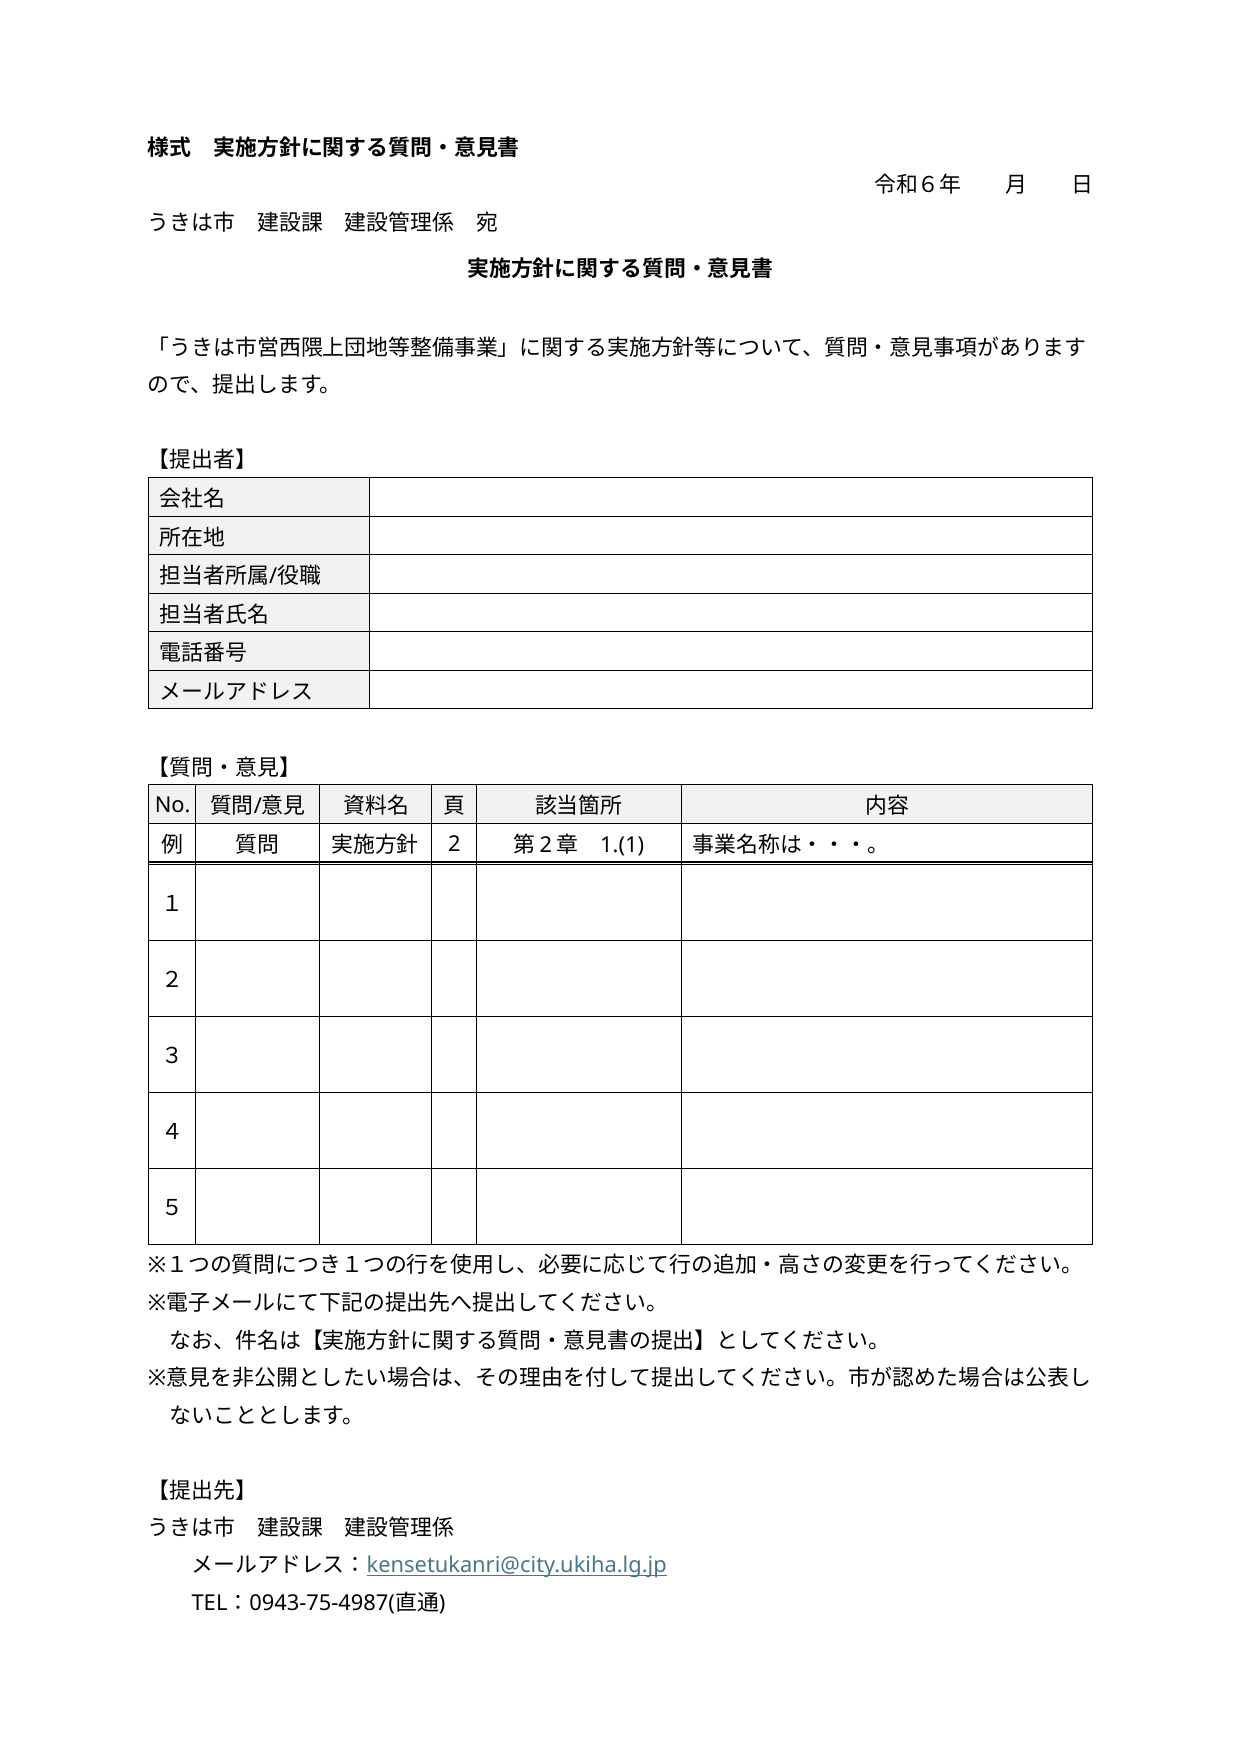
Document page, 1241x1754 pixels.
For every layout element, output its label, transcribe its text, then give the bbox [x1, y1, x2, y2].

table_cell [320, 941, 431, 1016]
table_header No. [149, 785, 195, 823]
table_cell [432, 1017, 476, 1092]
table_cell [320, 865, 431, 939]
text 令和６年 月 日 [148, 164, 1092, 202]
table_cell 実施方針 [320, 824, 431, 861]
table_cell 質問 [196, 824, 319, 861]
text うきは市 建設課 建設管理係 宛 [148, 202, 1092, 239]
table_cell [320, 1169, 431, 1244]
table_header [370, 478, 1092, 516]
text 【質問・意見】 [148, 747, 1092, 784]
table_header 該当箇所 [477, 785, 681, 823]
table_header 資料名 [320, 785, 431, 823]
table_cell [370, 594, 1092, 631]
table_cell [477, 1093, 681, 1168]
table_cell ３ [149, 1017, 195, 1092]
table_header 内容 [682, 785, 1092, 823]
text ※１つの質問につき１つの行を使用し、必要に応じて行の追加・高さの変更を行ってください。 [148, 1245, 1092, 1282]
table_header 頁 [432, 785, 476, 823]
text ※電子メールにて下記の提出先へ提出してください。 [148, 1282, 1092, 1320]
text なお、件名は【実施方針に関する質問・意見書の提出】としてください。 [169, 1320, 1092, 1357]
text 様式 実施方針に関する質問・意見書 [148, 127, 1092, 164]
table_cell メールアドレス [149, 671, 369, 708]
text 【提出者】 [148, 439, 1092, 477]
table_cell 担当者所属/役職 [149, 555, 369, 593]
table_cell ５ [149, 1169, 195, 1244]
table_cell [432, 865, 476, 939]
table_cell [682, 1017, 1092, 1092]
table_cell [370, 632, 1092, 670]
table_cell [477, 1017, 681, 1092]
table_cell ４ [149, 1093, 195, 1168]
table_cell [432, 941, 476, 1016]
table_cell １ [149, 865, 195, 939]
text TEL：0943-75-4987(直通) [148, 1582, 1092, 1620]
table_cell [320, 1017, 431, 1092]
table_cell [477, 941, 681, 1016]
table_cell 電話番号 [149, 632, 369, 670]
table_cell 例 [149, 824, 195, 861]
table_cell [682, 865, 1092, 939]
table_cell [320, 1093, 431, 1168]
table_cell [370, 555, 1092, 593]
table_cell 事業名称は・・・。 [682, 824, 1092, 861]
table_header 質問/意見 [196, 785, 319, 823]
subtitle 実施方針に関する質問・意見書 [148, 248, 1092, 285]
table_cell [196, 1169, 319, 1244]
text ※意見を非公開としたい場合は、その理由を付して提出してください。市が認めた場合は公表しないこととします。 [148, 1357, 1092, 1432]
table_cell [682, 1093, 1092, 1168]
table_cell [432, 1093, 476, 1168]
text 「うきは市営西隈上団地等整備事業」に関する実施方針等について、質問・意見事項がありますので、提出します。 [148, 327, 1092, 402]
table_header 会社名 [149, 478, 369, 516]
text メールアドレス：kensetukanri@city.ukiha.lg.jp [148, 1545, 1092, 1582]
text 【提出先】 [148, 1470, 1092, 1507]
table_cell [370, 517, 1092, 554]
table_cell [196, 1093, 319, 1168]
table_cell [196, 865, 319, 939]
table_cell 所在地 [149, 517, 369, 554]
table_cell [432, 1169, 476, 1244]
table_cell [196, 941, 319, 1016]
table_cell [196, 1017, 319, 1092]
text うきは市 建設課 建設管理係 [148, 1507, 1092, 1545]
table_cell [370, 671, 1092, 708]
table_cell [477, 1169, 681, 1244]
table_cell [682, 1169, 1092, 1244]
table_cell 第2章 1.(1) [477, 824, 681, 861]
table_cell 2 [432, 824, 476, 861]
table_cell 担当者氏名 [149, 594, 369, 631]
table_cell ２ [149, 941, 195, 1016]
table_cell [477, 865, 681, 939]
table_cell [682, 941, 1092, 1016]
